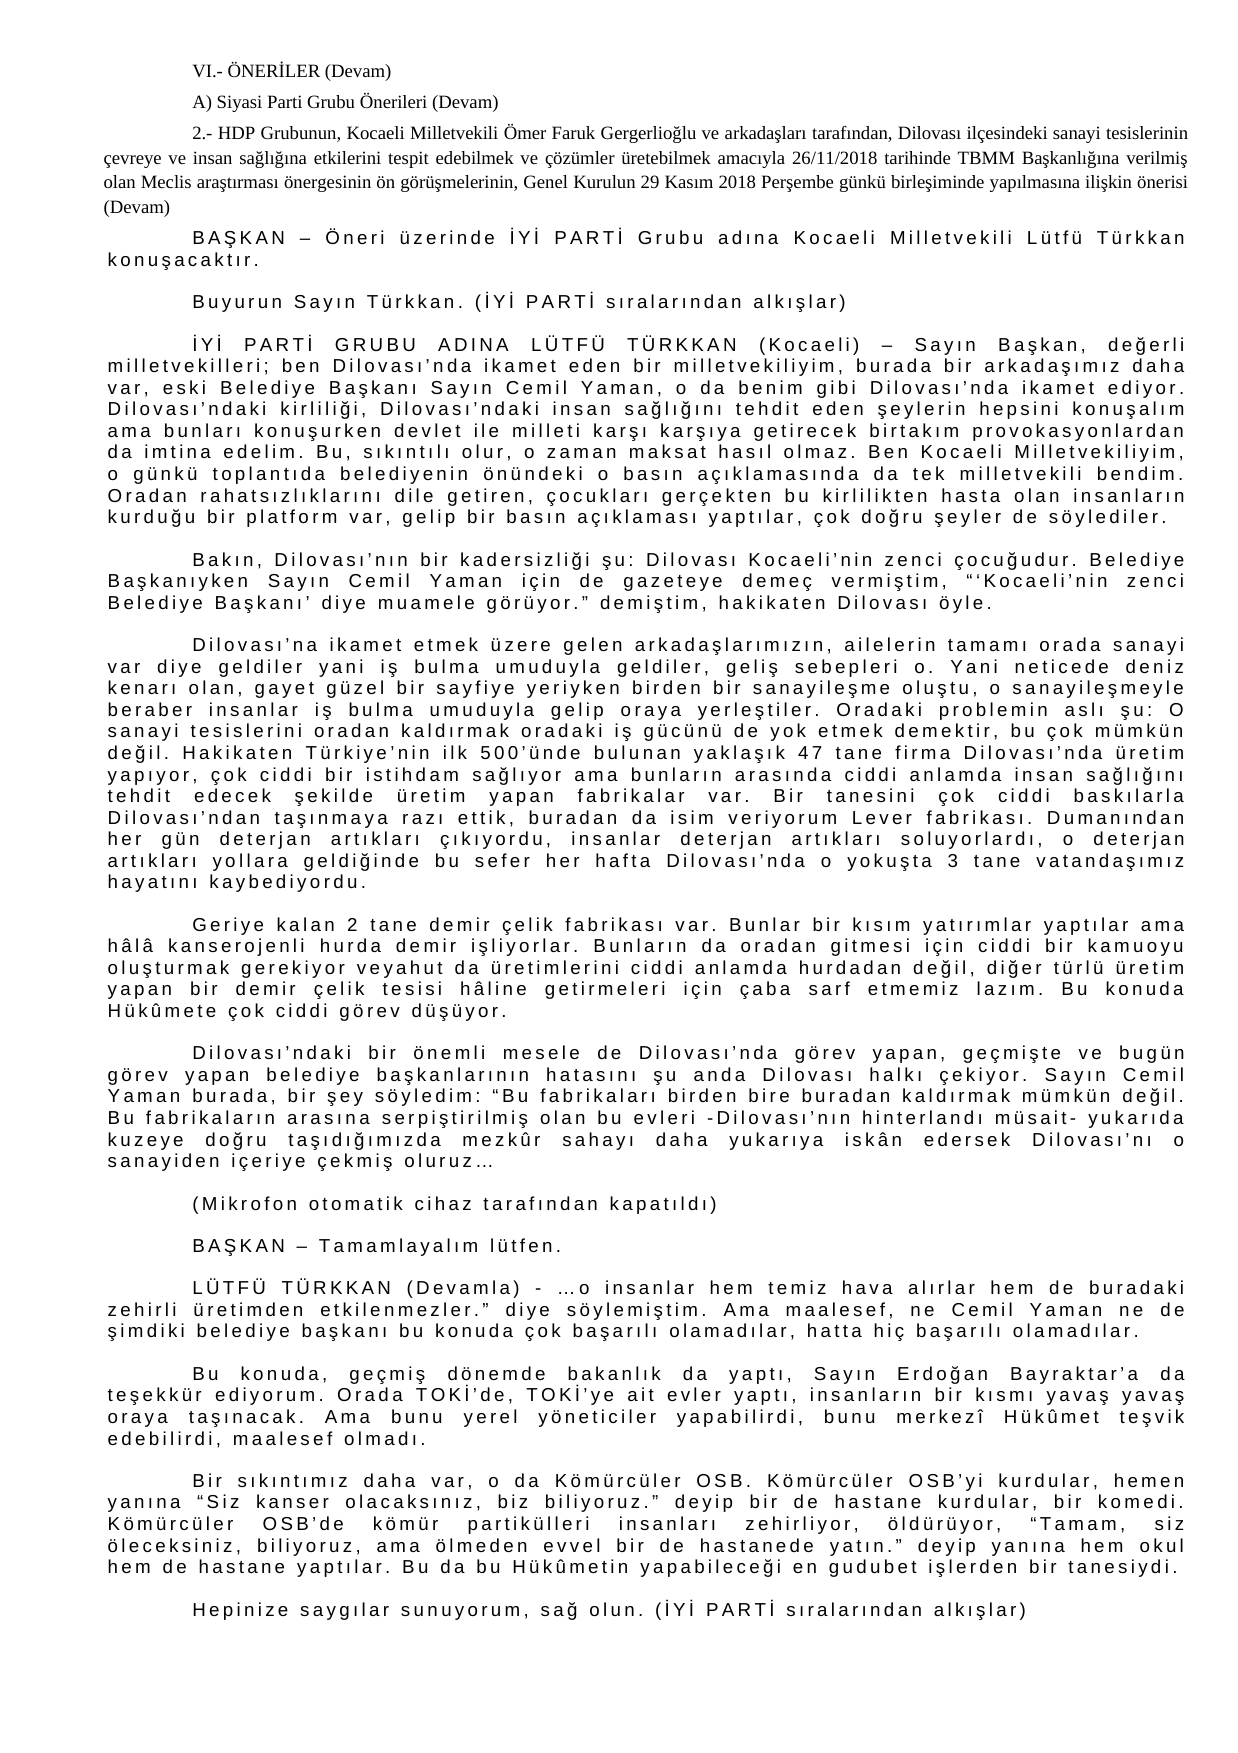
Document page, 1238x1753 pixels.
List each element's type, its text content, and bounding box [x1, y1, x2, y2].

text Dilovası’na ikamet etmek üzere gelen arkadaşlarımızın, ailelerin tamamı orada sanayi var diye geldiler yani iş bulma umuduyla geldiler, geliş sebepleri o. Yani neticede deniz kenarı olan, gayet güzel bir sayfiye yeriyken birden bir sanayileşme oluştu, o sanayileşmeyle beraber insanlar iş bulma umuduyla gelip oraya yerleştiler. Oradaki problemin aslı şu: O sanayi tesislerini oradan kaldırmak oradaki iş gücünü de yok etmek demektir, bu çok mümkün değil. Hakikaten Türkiye’nin ilk 500’ünde bulunan yaklaşık 47 tane firma Dilovası’nda üretim yapıyor, çok ciddi bir istihdam sağlıyor ama bunların arasında ciddi anlamda insan sağlığını tehdit edecek şekilde üretim yapan fabrikalar var. Bir tanesini çok ciddi baskılarla Dilovası’ndan taşınmaya razı ettik, buradan da isim veriyorum Lever fabrikası. Dumanından her gün deterjan artıkları çıkıyordu, insanlar deterjan artıkları soluyorlardı, o deterjan artıkları yollara geldiğinde bu sefer her hafta Dilovası’nda o yokuşta 3 tane vatandaşımız hayatını kaybediyordu. [107, 634, 1186, 893]
text İYİ PARTİ GRUBU ADINA LÜTFÜ TÜRKKAN (Kocaeli) – Sayın Başkan, değerli milletvekilleri; ben Dilovası’nda ikamet eden bir milletvekiliyim, burada bir arkadaşımız daha var, eski Belediye Başkanı Sayın Cemil Yaman, o da benim gibi Dilovası’nda ikamet ediyor. Dilovası’ndaki kirliliği, Dilovası’ndaki insan sağlığını tehdit eden şeylerin hepsini konuşalım ama bunları konuşurken devlet ile milleti karşı karşıya getirecek birtakım provokasyonlardan da imtina edelim. Bu, sıkıntılı olur, o zaman maksat hasıl olmaz. Ben Kocaeli Milletvekiliyim, o günkü toplantıda belediyenin önündeki o basın açıklamasında da tek milletvekili bendim. Oradan rahatsızlıklarını dile getiren, çocukları gerçekten bu kirlilikten hasta olan insanların kurduğu bir platform var, gelip bir basın açıklaması yaptılar, çok doğru şeyler de söylediler. [107, 333, 1186, 528]
text Hepinize saygılar sunuyorum, sağ olun. (İYİ PARTİ sıralarından alkışlar) [107, 1598, 1186, 1620]
text LÜTFÜ TÜRKKAN (Devamla) - …o insanlar hem temiz hava alırlar hem de buradaki zehirli üretimden etkilenmezler.” diye söylemiştim. Ama maalesef, ne Cemil Yaman ne de şimdiki belediye başkanı bu konuda çok başarılı olamadılar, hatta hiç başarılı olamadılar. [107, 1277, 1186, 1342]
text Bu konuda, geçmiş dönemde bakanlık da yaptı, Sayın Erdoğan Bayraktar’a da teşekkür ediyorum. Orada TOKİ’de, TOKİ’ye ait evler yaptı, insanların bir kısmı yavaş yavaş oraya taşınacak. Ama bunu yerel yöneticiler yapabilirdi, bunu merkezî Hükûmet teşvik edebilirdi, maalesef olmadı. [107, 1363, 1186, 1449]
text Buyurun Sayın Türkkan. (İYİ PARTİ sıralarından alkışlar) [107, 291, 1186, 313]
text VI.- ÖNERİLER (Devam) [103, 60, 1190, 81]
text Geriye kalan 2 tane demir çelik fabrikası var. Bunlar bir kısım yatırımlar yaptılar ama hâlâ kanserojenli hurda demir işliyorlar. Bunların da oradan gitmesi için ciddi bir kamuoyu oluşturmak gerekiyor veyahut da üretimlerini ciddi anlamda hurdadan değil, diğer türlü üretim yapan bir demir çelik tesisi hâline getirmeleri için çaba sarf etmemiz lazım. Bu konuda Hükûmete çok ciddi görev düşüyor. [107, 913, 1186, 1021]
text BAŞKAN – Öneri üzerinde İYİ PARTİ Grubu adına Kocaeli Milletvekili Lütfü Türkkan konuşacaktır. [107, 227, 1186, 270]
text 2.- HDP Grubunun, Kocaeli Milletvekili Ömer Faruk Gergerlioğlu ve arkadaşları tarafından, Dilovası ilçesindeki sanayi tesislerinin çevreye ve insan sağlığına etkilerini tespit edebilmek ve çözümler üretebilmek amacıyla 26/11/2018 tarihinde TBMM Başkanlığına verilmiş olan Meclis araştırması önergesinin ön görüşmelerinin, Genel Kurulun 29 Kasım 2018 Perşembe günkü birleşiminde yapılmasına ilişkin önerisi (Devam) [103, 122, 1190, 218]
text Bir sıkıntımız daha var, o da Kömürcüler OSB. Kömürcüler OSB’yi kurdular, hemen yanına “Siz kanser olacaksınız, biz biliyoruz.” deyip bir de hastane kurdular, bir komedi. Kömürcüler OSB’de kömür partikülleri insanları zehirliyor, öldürüyor, “Tamam, siz öleceksiniz, biliyoruz, ama ölmeden evvel bir de hastanede yatın.” deyip yanına hem okul hem de hastane yaptılar. Bu da bu Hükûmetin yapabileceği en gudubet işlerden bir tanesiydi. [107, 1470, 1186, 1578]
text A) Siyasi Parti Grubu Önerileri (Devam) [103, 91, 1190, 112]
text BAŞKAN – Tamamlayalım lütfen. [107, 1235, 1186, 1256]
text Dilovası’ndaki bir önemli mesele de Dilovası’nda görev yapan, geçmişte ve bugün görev yapan belediye başkanlarının hatasını şu anda Dilovası halkı çekiyor. Sayın Cemil Yaman burada, bir şey söyledim: “Bu fabrikaları birden bire buradan kaldırmak mümkün değil. Bu fabrikaların arasına serpiştirilmiş olan bu evleri -Dilovası’nın hinterlandı müsait- yukarıda kuzeye doğru taşıdığımızda mezkûr sahayı daha yukarıya iskân edersek Dilovası’nı o sanayiden içeriye çekmiş oluruz… [107, 1042, 1186, 1172]
text Bakın, Dilovası’nın bir kadersizliği şu: Dilovası Kocaeli’nin zenci çocuğudur. Belediye Başkanıyken Sayın Cemil Yaman için de gazeteye demeç vermiştim, “‘Kocaeli’nin zenci Belediye Başkanı’ diye muamele görüyor.” demiştim, hakikaten Dilovası öyle. [107, 548, 1186, 613]
text (Mikrofon otomatik cihaz tarafından kapatıldı) [107, 1192, 1186, 1214]
